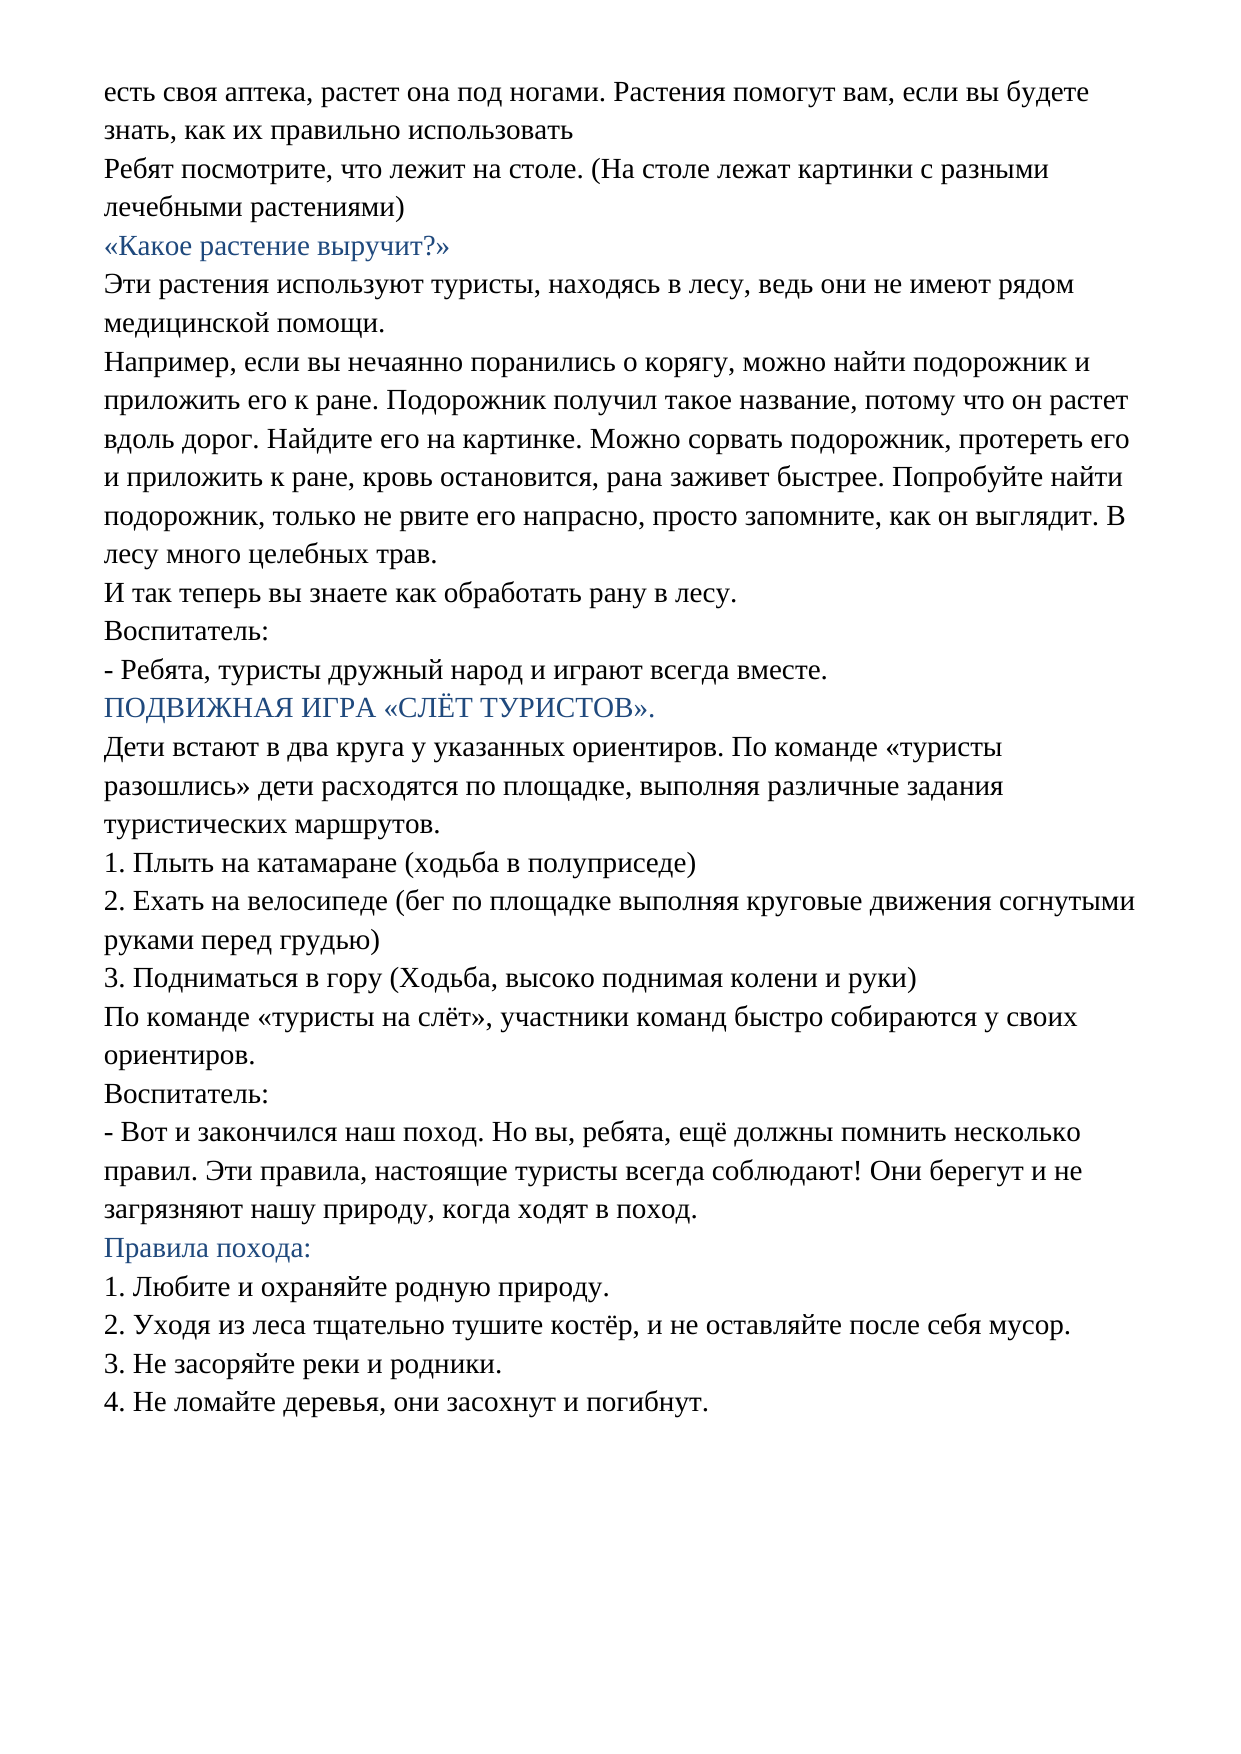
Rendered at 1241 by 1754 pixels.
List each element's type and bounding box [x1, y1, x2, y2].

text [103, 74, 1152, 1418]
